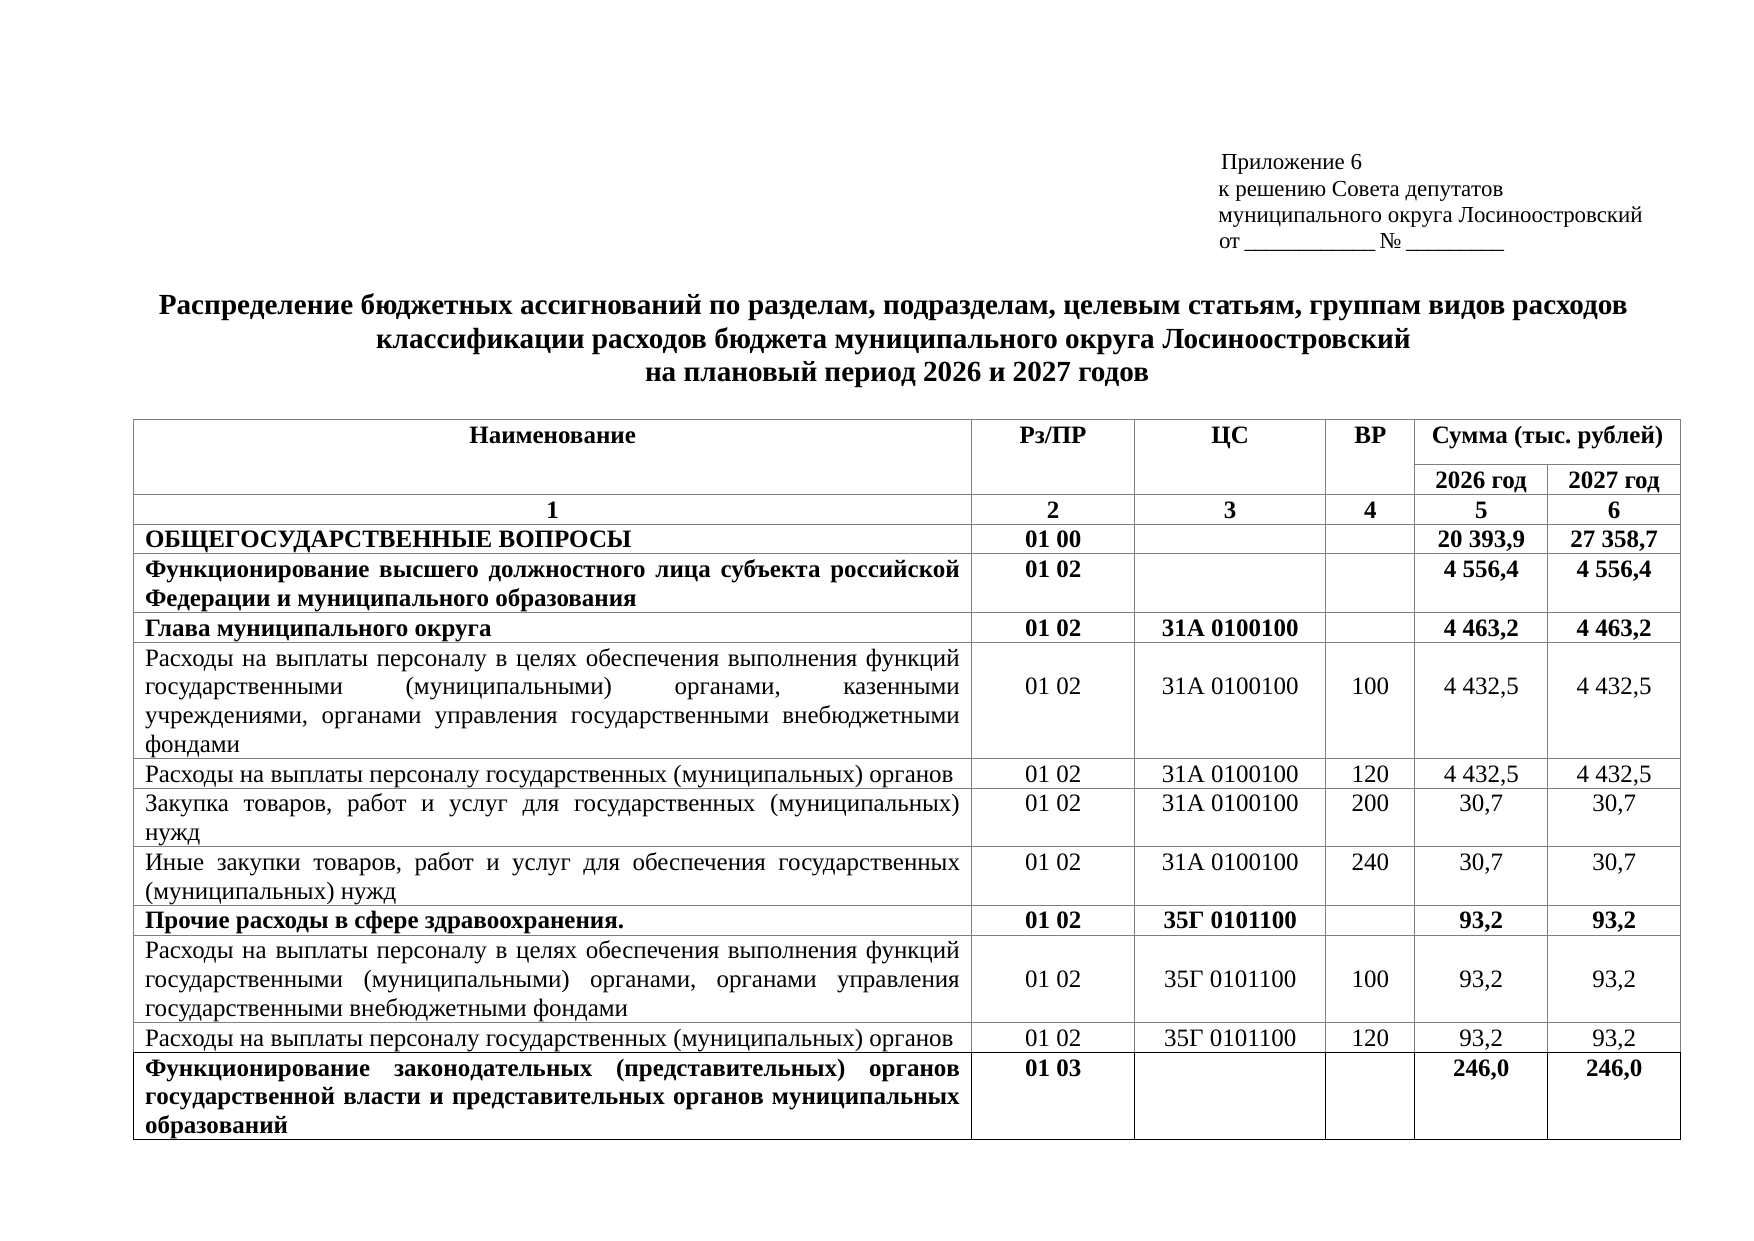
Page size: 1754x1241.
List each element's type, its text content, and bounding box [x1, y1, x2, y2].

table_cell 4 432,5 [1548, 759, 1680, 787]
text Распределение бюджетных ассигнований по разделам, подразделам, целевым статьям, группам видов расходов классификации расходов бюджета муниципального округа Лосиноостровский [133, 287, 1653, 354]
table_cell 4 [1326, 495, 1414, 523]
table_header ЦС [1135, 420, 1325, 494]
table_cell 246,0 [1415, 1053, 1547, 1139]
table_cell 01 02 [972, 643, 1134, 758]
table_cell Глава муниципального округа [134, 613, 971, 642]
table_cell 35Г 0101100 [1135, 906, 1325, 934]
text Приложение 6 [575, 148, 1653, 175]
table_cell 3 [1135, 495, 1325, 523]
table_cell [1326, 1053, 1414, 1139]
table_cell 93,2 [1415, 936, 1547, 1022]
text к решению Совета депутатов [658, 175, 1653, 201]
table_cell 93,2 [1415, 1023, 1547, 1052]
table_cell 120 [1326, 759, 1414, 787]
text от ____________ № _________ [133, 227, 1653, 254]
table_cell 01 02 [972, 613, 1134, 642]
table_cell 6 [1548, 495, 1680, 523]
text на плановый период 2026 и 2027 годов [133, 354, 1653, 388]
table_cell 30,7 [1415, 847, 1547, 904]
table_cell ОБЩЕГОСУДАРСТВЕННЫЕ ВОПРОСЫ [134, 525, 971, 553]
table_cell 31А 0100100 [1135, 643, 1325, 758]
table_header ВР [1326, 420, 1414, 494]
table_header Сумма (тыс. рублей) [1415, 420, 1680, 464]
table_cell [1326, 613, 1414, 642]
table_cell 01 02 [972, 554, 1134, 612]
table_cell Функционирование высшего должностного лица субъекта российской Федерации и муниципального образования [134, 554, 971, 612]
table_cell 4 463,2 [1548, 613, 1680, 642]
table_cell 5 [1415, 495, 1547, 523]
table_cell 27 358,7 [1548, 525, 1680, 553]
table_cell 01 00 [972, 525, 1134, 553]
table_cell 30,7 [1415, 789, 1547, 846]
table_cell 01 02 [972, 789, 1134, 846]
table_cell Расходы на выплаты персоналу государственных (муниципальных) органов [134, 759, 971, 787]
table_cell 20 393,9 [1415, 525, 1547, 553]
table_cell 31А 0100100 [1135, 613, 1325, 642]
table_cell 2026 год [1415, 465, 1547, 494]
table_cell Расходы на выплаты персоналу государственных (муниципальных) органов [134, 1023, 971, 1052]
table_cell [1135, 1053, 1325, 1139]
table_cell 120 [1326, 1023, 1414, 1052]
table_cell 200 [1326, 789, 1414, 846]
table_cell 01 02 [972, 906, 1134, 934]
table_cell 4 432,5 [1415, 643, 1547, 758]
text муниципального округа Лосиноостровский [658, 201, 1653, 227]
table_cell 01 02 [972, 759, 1134, 787]
table_cell [1135, 554, 1325, 612]
table_cell Иные закупки товаров, работ и услуг для обеспечения государственных (муниципальных) нужд [134, 847, 971, 904]
table_cell 30,7 [1548, 789, 1680, 846]
table_cell 100 [1326, 643, 1414, 758]
table_cell 31А 0100100 [1135, 789, 1325, 846]
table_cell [134, 1053, 971, 1139]
table_cell 100 [1326, 936, 1414, 1022]
table_header Наименование [134, 420, 971, 494]
table_cell 01 02 [972, 847, 1134, 904]
table_cell [1326, 525, 1414, 553]
table_cell 01 03 [972, 1053, 1134, 1139]
table_cell 93,2 [1548, 906, 1680, 934]
table_cell 35Г 0101100 [1135, 936, 1325, 1022]
table_cell 2 [972, 495, 1134, 523]
table_cell [1135, 525, 1325, 553]
table_header Рз/ПР [972, 420, 1134, 494]
table_cell 93,2 [1548, 1023, 1680, 1052]
table_cell 35Г 0101100 [1135, 1023, 1325, 1052]
table_cell [1326, 906, 1414, 934]
table_cell Расходы на выплаты персоналу в целях обеспечения выполнения функций государственными (муниципальными) органами, органами управления государственными внебюджетными фондами [134, 936, 971, 1022]
table_cell 1 [134, 495, 971, 523]
table_cell 2027 год [1548, 465, 1680, 494]
table_cell 240 [1326, 847, 1414, 904]
table_cell 31А 0100100 [1135, 759, 1325, 787]
table_cell 4 432,5 [1415, 759, 1547, 787]
table_cell 4 556,4 [1548, 554, 1680, 612]
table_cell 4 432,5 [1548, 643, 1680, 758]
table_cell 31А 0100100 [1135, 847, 1325, 904]
table_cell 30,7 [1548, 847, 1680, 904]
table_cell 4 556,4 [1415, 554, 1547, 612]
table_cell [1326, 554, 1414, 612]
table_cell 4 463,2 [1415, 613, 1547, 642]
table_cell Закупка товаров, работ и услуг для государственных (муниципальных) нужд [134, 789, 971, 846]
table_cell 93,2 [1415, 906, 1547, 934]
table_cell 93,2 [1548, 936, 1680, 1022]
table_cell 01 02 [972, 1023, 1134, 1052]
table_cell Прочие расходы в сфере здравоохранения. [134, 906, 971, 934]
table_cell Расходы на выплаты персоналу в целях обеспечения выполнения функций государственными (муниципальными) органами, казенными учреждениями, органами управления государственными внебюджетными фондами [134, 643, 971, 758]
table_cell 246,0 [1548, 1053, 1680, 1139]
table_cell 01 02 [972, 936, 1134, 1022]
